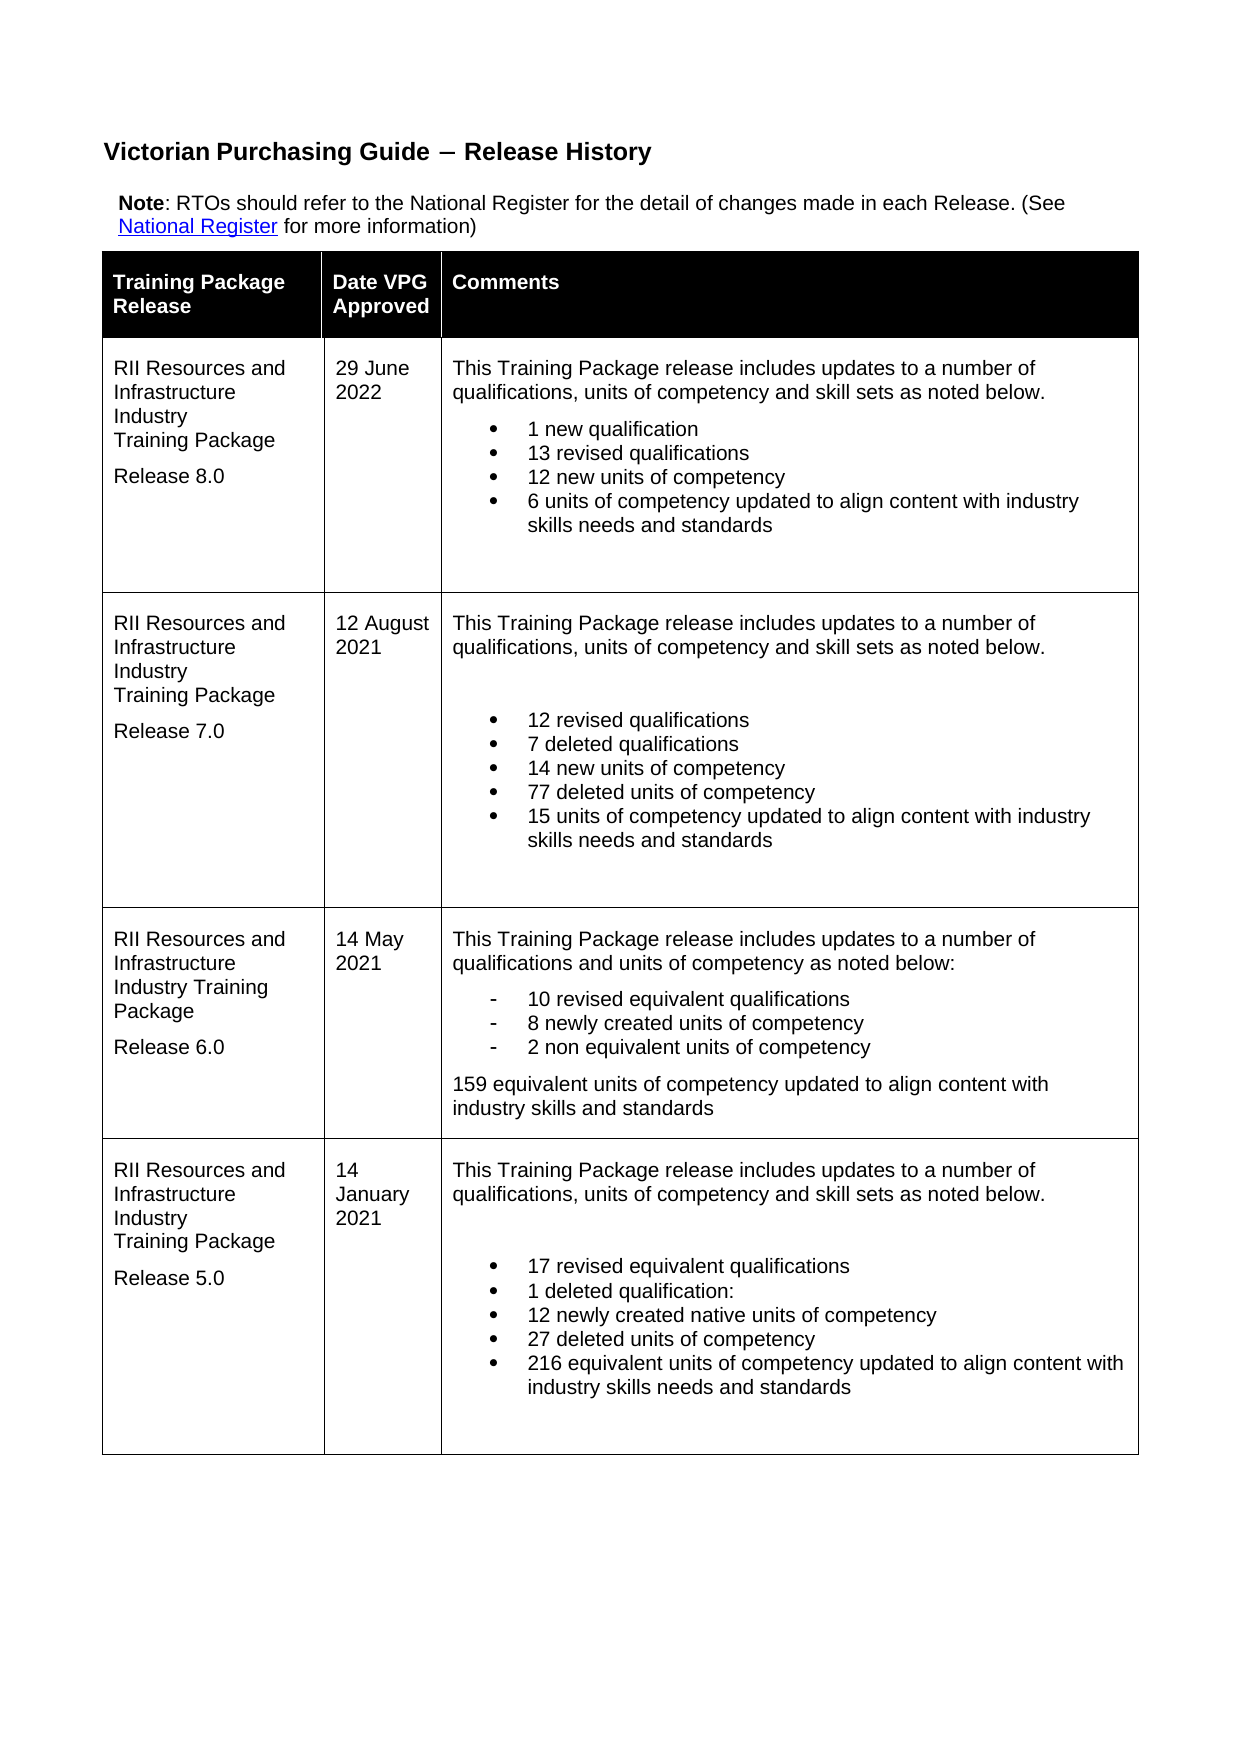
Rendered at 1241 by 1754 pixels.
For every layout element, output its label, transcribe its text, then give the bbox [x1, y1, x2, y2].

table_cell This Training Package release includes updates to a number of qualifications, units of competency and skill sets as noted below. 12 revised qualifications 7 deleted qualifications 14 new units of competency 77 deleted units of competency 15 units of competency updated to align content with industry skills needs and standards [442, 593, 1138, 907]
table_cell This Training Package release includes updates to a number of qualifications, units of competency and skill sets as noted below. 17 revised equivalent qualifications 1 deleted qualification: 12 newly created native units of competency 27 deleted units of competency 216 equivalent units of competency updated to align content with industry skills needs and standards [442, 1139, 1138, 1453]
table_header Comments [442, 252, 1138, 337]
table_cell This Training Package release includes updates to a number of qualifications and units of competency as noted below: 10 revised equivalent qualifications 8 newly created units of competency 2 non equivalent units of competency 159 equivalent units of competency updated to align content with industry skills and standards [442, 908, 1138, 1138]
table_cell RII Resources and Infrastructure Industry Training Package Release 7.0 [103, 593, 324, 907]
table_cell RII Resources and Infrastructure Industry Training Package Release 8.0 [103, 338, 324, 592]
subtitle Victorian Purchasing Guide Release History [88, 136, 1122, 165]
table_cell RII Resources and Infrastructure Industry Training Package Release 6.0 [103, 908, 324, 1138]
table_cell This Training Package release includes updates to a number of qualifications, units of competency and skill sets as noted below. 1 new qualification 13 revised qualifications 12 new units of competency 6 units of competency updated to align content with industry skills needs and standards [442, 338, 1138, 592]
table_cell 14 January 2021 [325, 1139, 441, 1453]
table_cell 12 August 2021 [325, 593, 441, 907]
table_header Date VPG Approved [322, 252, 441, 337]
text Note: RTOs should refer to the National Register for the detail of changes made in each Release. (See National Register for more information) [118, 190, 1122, 238]
table_cell RII Resources and Infrastructure Industry Training Package Release 5.0 [103, 1139, 324, 1453]
table_header Training Package Release [103, 252, 321, 337]
table_cell 14 May 2021 [325, 908, 441, 1138]
table_cell 29 June 2022 [325, 338, 441, 592]
